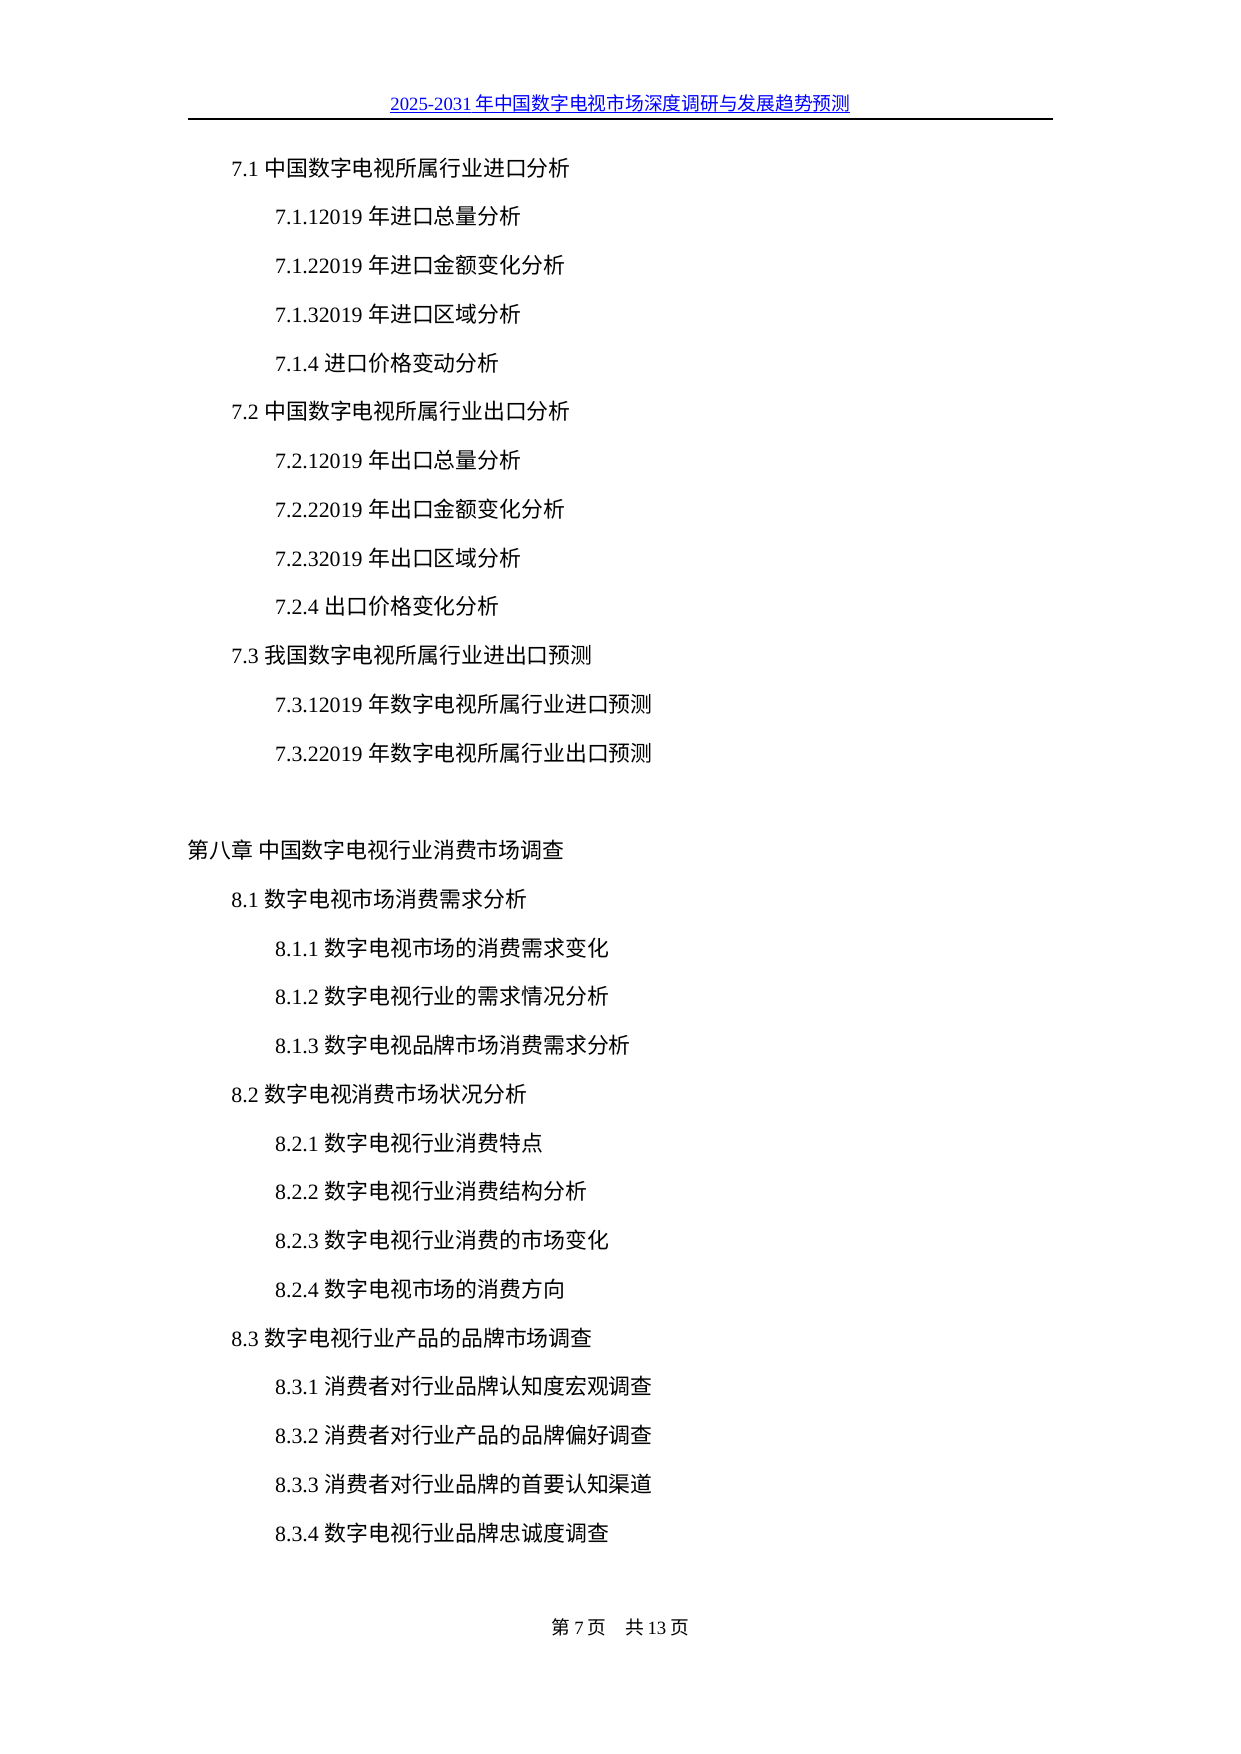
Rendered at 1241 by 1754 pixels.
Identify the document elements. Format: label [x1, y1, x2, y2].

text [187, 150, 1053, 1548]
